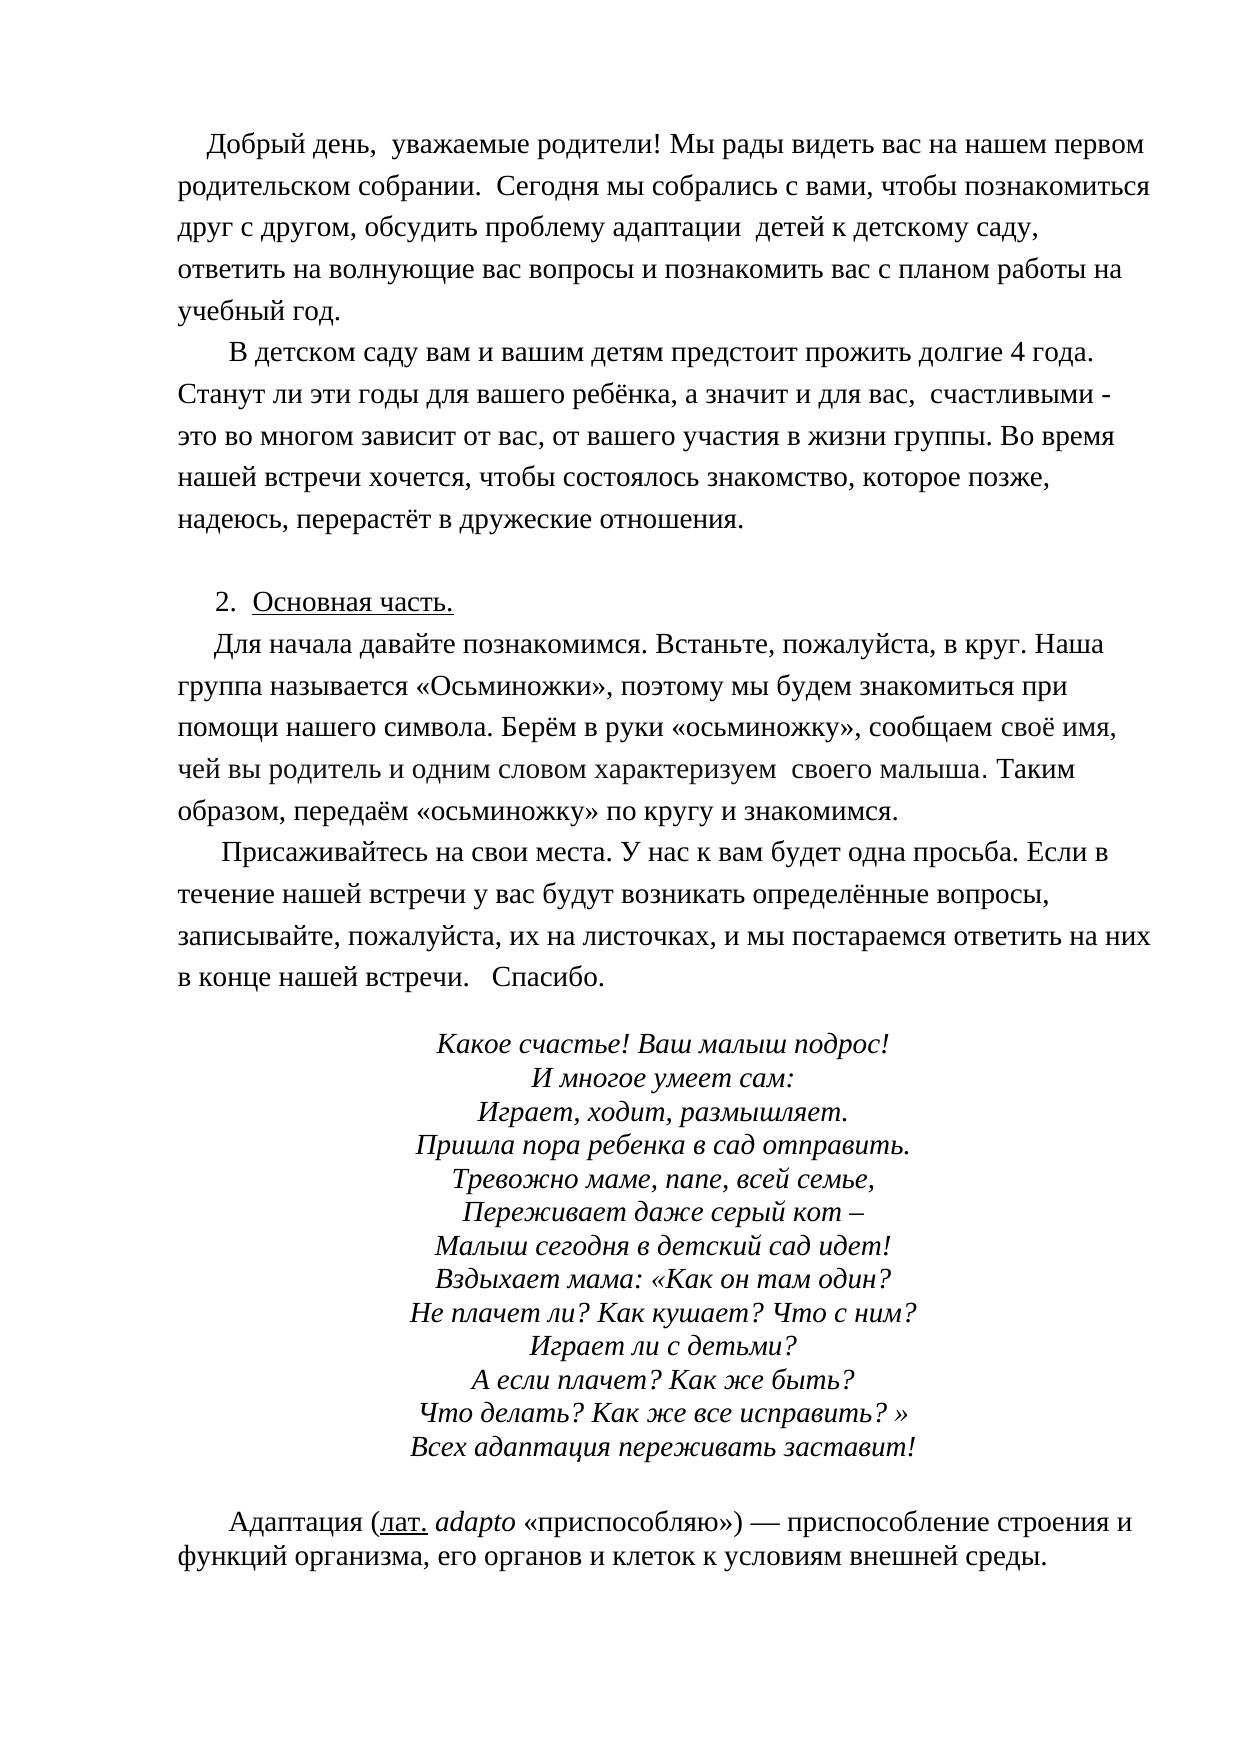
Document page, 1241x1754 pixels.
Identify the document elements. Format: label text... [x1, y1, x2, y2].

text Что делать? Как же все исправить? » [177, 1396, 1152, 1429]
text Малыш сегодня в детский сад идет! [177, 1228, 1152, 1261]
text Не плачет ли? Как кушает? Что с ним? [177, 1295, 1152, 1328]
text А если плачет? Как же быть? [177, 1362, 1152, 1396]
text Всех адаптация переживать заставит! [177, 1429, 1152, 1463]
text Играет ли с детьми? [177, 1328, 1152, 1362]
text Присаживайтесь на свои места. У нас к вам будет одна просьба. Если в течение нашей встречи у вас будут возникать определённые вопросы, записывайте, пожалуйста, их на листочках, и мы постараемся ответить на них в конце нашей встречи. Спасибо. [177, 826, 1152, 993]
text Переживает даже серый кот – [177, 1194, 1152, 1228]
text Для начала давайте познакомимся. Встаньте, пожалуйста, в круг. Наша группа называется «Осьминожки», поэтому мы будем знакомиться при помощи нашего символа. Берём в руки «осьминожку», сообщаем своё имя, чей вы родитель и одним словом характеризуем своего малыша. Таким образом, передаём «осьминожку» по кругу и знакомимся. [177, 618, 1152, 826]
text И многое умеет сам: [177, 1060, 1152, 1094]
text В детском саду вам и вашим детям предстоит прожить долгие 4 года. Станут ли эти годы для вашего ребёнка, а значит и для вас, счастливыми - это во многом зависит от вас, от вашего участия в жизни группы. Во время нашей встречи хочется, чтобы состоялось знакомство, которое позже, надеюсь, перерастёт в дружеские отношения. [177, 326, 1152, 535]
text Вздыхает мама: «Как он там один? [177, 1261, 1152, 1295]
text Играет, ходит, размышляет. [177, 1094, 1152, 1127]
text Тревожно маме, папе, всей семье, [177, 1161, 1152, 1194]
list Основная часть. [215, 576, 1152, 618]
text Пришла пора ребенка в сад отправить. [177, 1127, 1152, 1161]
text Какое счастье! Ваш малыш подрос! [177, 1027, 1152, 1060]
text Добрый день, уважаемые родители! Мы рады видеть вас на нашем первом родительском собрании. Сегодня мы собрались с вами, чтобы познакомиться друг с другом, обсудить проблему адаптации детей к детскому саду, ответить на волнующие вас вопросы и познакомить вас с планом работы на учебный год. [177, 118, 1152, 326]
